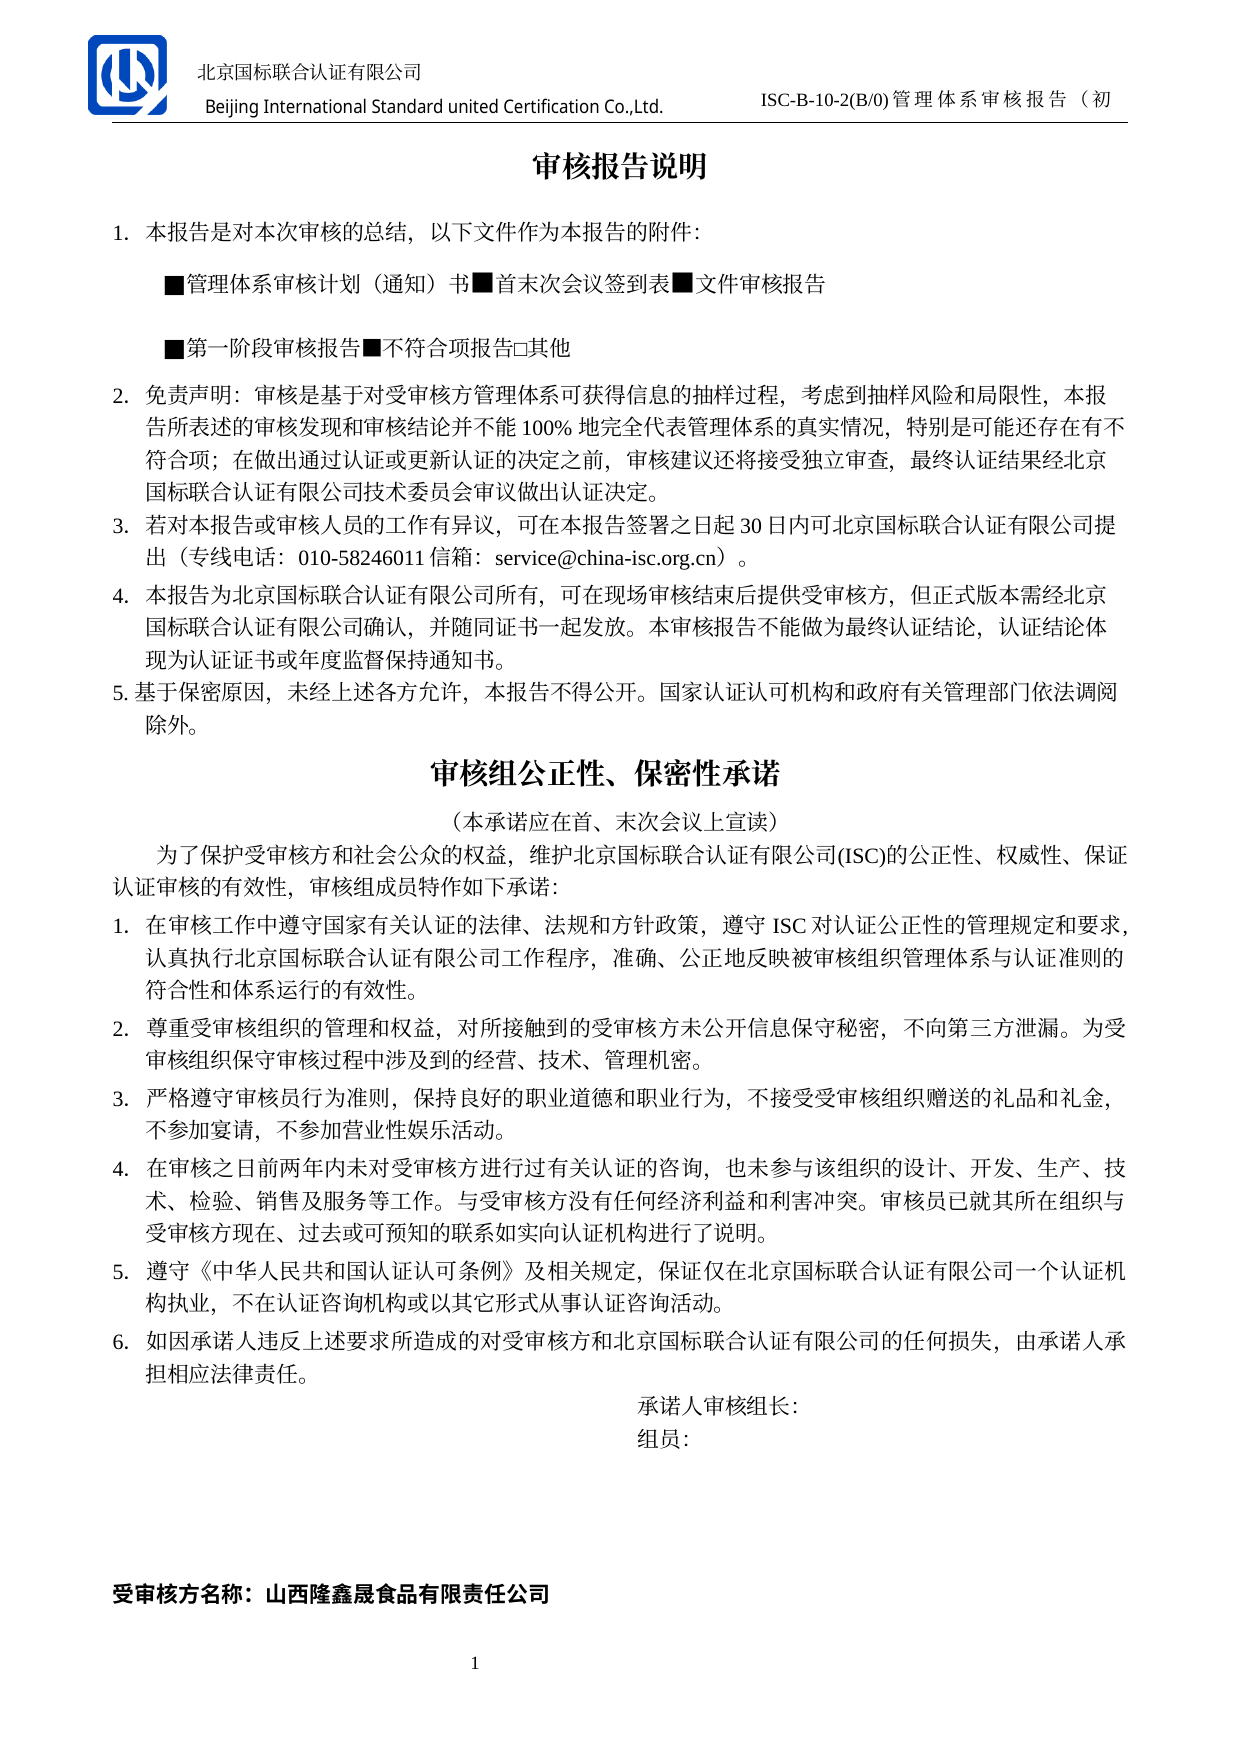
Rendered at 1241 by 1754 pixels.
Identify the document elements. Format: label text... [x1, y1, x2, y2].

text 6．如因承诺人违反上述要求所造成的对受审核方和北京国标联合认证有限公司的任何损失，由承诺人承担相应法律责任。 [112, 1326, 1128, 1391]
text ■第一阶段审核报告■不符合项报告□其他 [112, 314, 1128, 379]
text 组员： [112, 1423, 1128, 1456]
text 为了保护受审核方和社会公众的权益，维护北京国标联合认证有限公司(ISC)的公正性、权威性、保证认证审核的有效性，审核组成员特作如下承诺： [112, 839, 1128, 904]
picture [88, 35, 167, 115]
text 1．本报告是对本次审核的总结，以下文件作为本报告的附件： [112, 217, 1128, 249]
text 2．免责声明：审核是基于对受审核方管理体系可获得信息的抽样过程，考虑到抽样风险和局限性，本报告所表述的审核发现和审核结论并不能100% 地完全代表管理体系的真实情况，特别是可能还存在有不符合项；在做出通过认证或更新认证的决定之前，审核建议还将接受独立审查，最终认证结果经北京国标联合认证有限公司技术委员会审议做出认证决定。 [112, 379, 1128, 509]
text 审核报告说明 [112, 135, 1128, 200]
text 2．尊重受审核组织的管理和权益，对所接触到的受审核方未公开信息保守秘密，不向第三方泄漏。为受审核组织保守审核过程中涉及到的经营、技术、管理机密。 [112, 1012, 1128, 1077]
text ■管理体系审核计划（通知）书■首末次会议签到表■文件审核报告 [112, 249, 1128, 314]
text 受审核方名称：山西隆鑫晟食品有限责任公司 [112, 1577, 1128, 1609]
text 5．遵守《中华人民共和国认证认可条例》及相关规定，保证仅在北京国标联合认证有限公司一个认证机构执业，不在认证咨询机构或以其它形式从事认证咨询活动。 [112, 1255, 1128, 1320]
text 承诺人审核组长： [112, 1391, 1128, 1423]
text 4．在审核之日前两年内未对受审核方进行过有关认证的咨询，也未参与该组织的设计、开发、生产、技术、检验、销售及服务等工作。与受审核方没有任何经济利益和利害冲突。审核员已就其所在组织与受审核方现在、过去或可预知的联系如实向认证机构进行了说明。 [112, 1153, 1128, 1250]
text 1．在审核工作中遵守国家有关认证的法律、法规和方针政策，遵守ISC对认证公正性的管理规定和要求, 认真执行北京国标联合认证有限公司工作程序，准确、公正地反映被审核组织管理体系与认证准则的符合性和体系运行的有效性。 [112, 909, 1128, 1007]
text 审核组公正性、保密性承诺 [112, 742, 1128, 807]
text （本承诺应在首、末次会议上宣读） [145, 807, 1128, 839]
text 3．若对本报告或审核人员的工作有异议，可在本报告签署之日起30日内可北京国标联合认证有限公司提出（专线电话：010-58246011信箱：service@china-isc.org.cn）。 [112, 509, 1128, 574]
text 5. 基于保密原因，未经上述各方允许，本报告不得公开。国家认证认可机构和政府有关管理部门依法调阅除外。 [112, 677, 1128, 742]
text 3．严格遵守审核员行为准则，保持良好的职业道德和职业行为，不接受受审核组织赠送的礼品和礼金，不参加宴请，不参加营业性娱乐活动。 [112, 1082, 1128, 1147]
text 4．本报告为北京国标联合认证有限公司所有，可在现场审核结束后提供受审核方，但正式版本需经北京国标联合认证有限公司确认，并随同证书一起发放。本审核报告不能做为最终认证结论，认证结论体现为认证证书或年度监督保持通知书。 [112, 579, 1128, 677]
